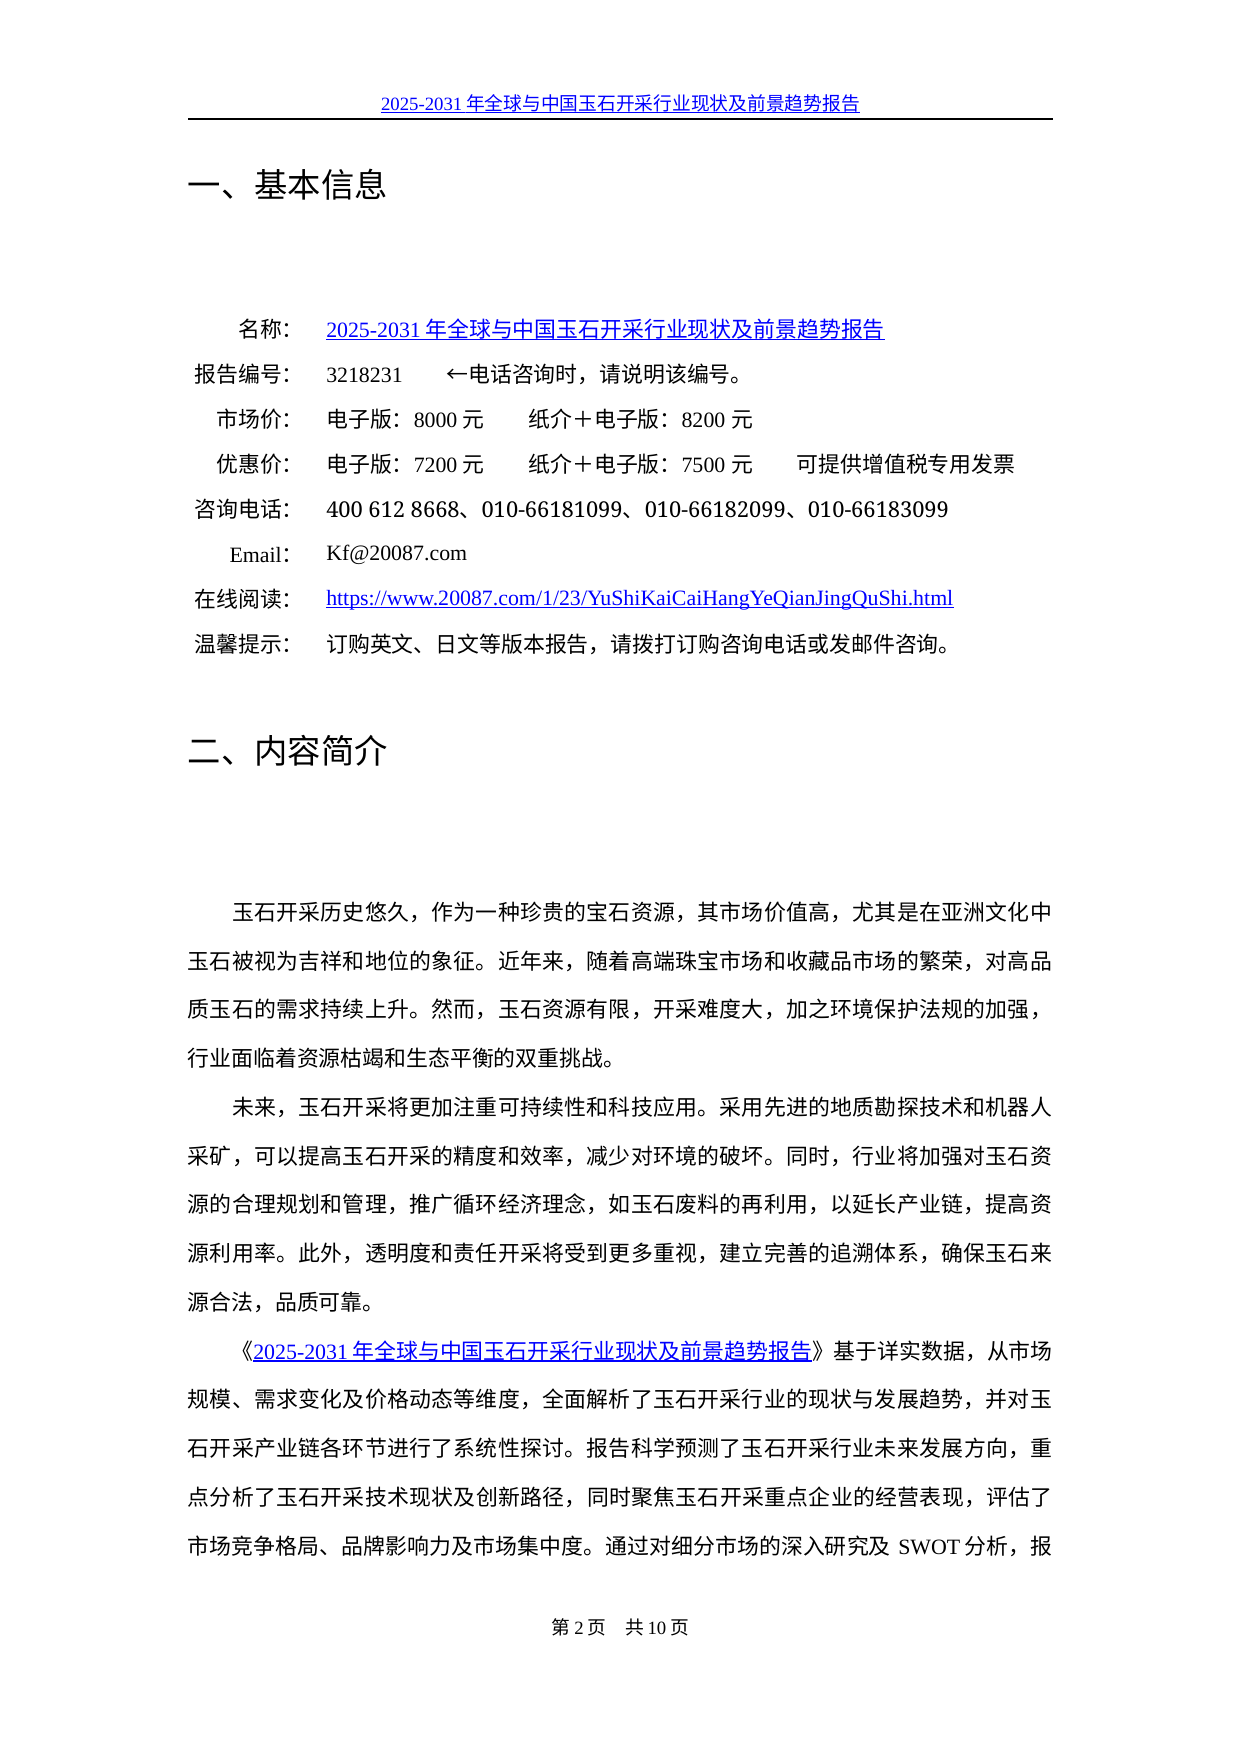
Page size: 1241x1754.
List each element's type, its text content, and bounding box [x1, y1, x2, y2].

table_cell 报告编号： [167, 357, 315, 402]
table_cell 咨询电话： [167, 492, 315, 537]
table_cell 电子版：8000 元 纸介＋电子版：8200 元 [315, 402, 1073, 447]
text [187, 894, 1053, 1561]
table_cell Kf@20087.com [315, 537, 1073, 582]
table_cell 优惠价： [167, 447, 315, 492]
title 二、内容简介 [187, 717, 1053, 782]
table_cell [315, 582, 1073, 627]
table_cell Email： [167, 537, 315, 582]
table_cell 在线阅读： [167, 582, 315, 627]
table_cell 400 612 8668、010-66181099、010-66182099、010-66183099 [315, 492, 1073, 537]
table_cell 温馨提示： [167, 627, 315, 672]
table_cell 订购英文、日文等版本报告，请拨打订购咨询电话或发邮件咨询。 [315, 627, 1073, 672]
table_cell 3218231 ←电话咨询时，请说明该编号。 [315, 357, 1073, 402]
title 一、基本信息 [187, 150, 1053, 215]
table_header 名称： [167, 312, 315, 357]
table_header 2025-2031年全球与中国玉石开采行业现状及前景趋势报告 [315, 312, 1073, 357]
table_cell 电子版：7200 元 纸介＋电子版：7500 元 可提供增值税专用发票 [315, 447, 1073, 492]
table_cell 市场价： [167, 402, 315, 447]
